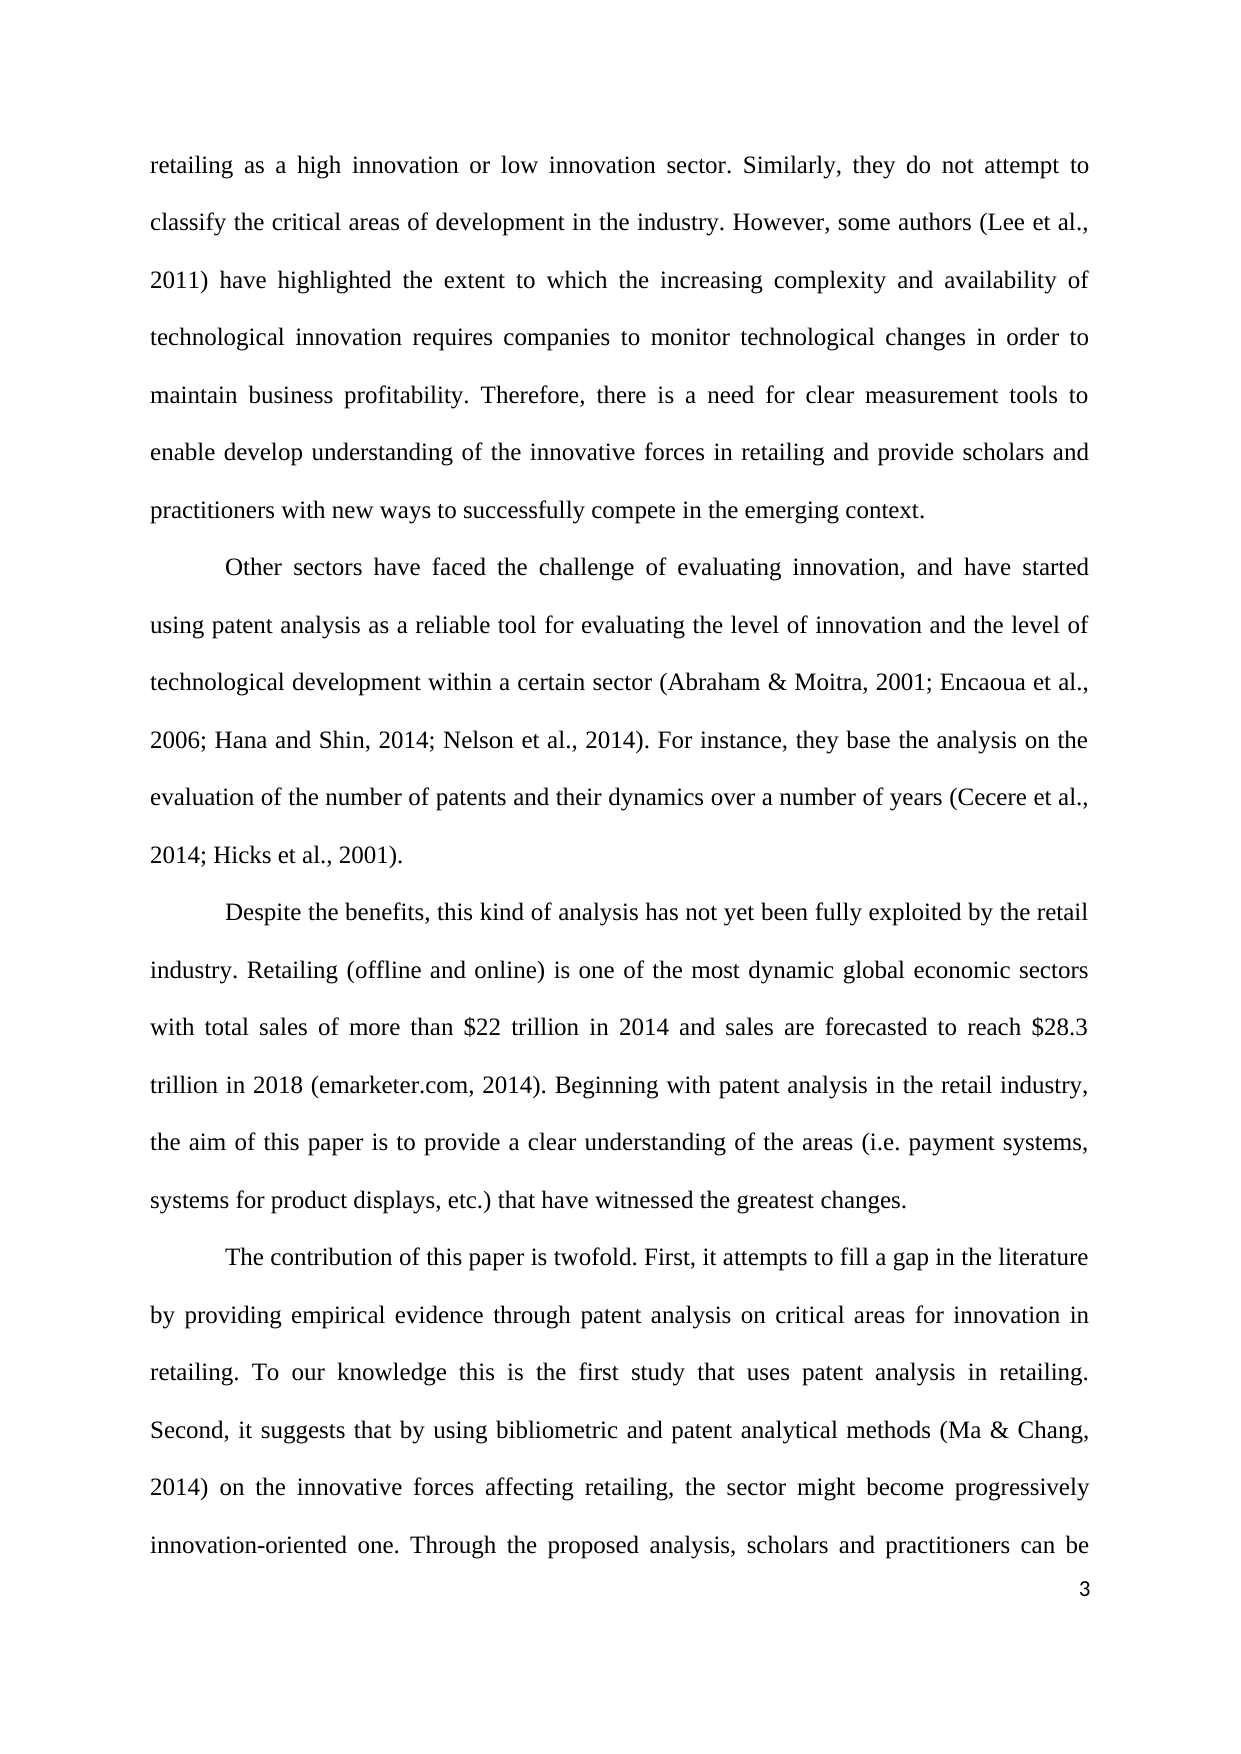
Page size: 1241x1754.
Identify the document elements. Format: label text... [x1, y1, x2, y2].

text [150, 150, 1090, 524]
text Despite the benefits, this kind of analysis has not yet been fully exploited by the retail industry. Retailing (offline and online) is one of the most dynamic global economic sectors with total sales of more than $22 trillion in 2014 and sales are forecasted to reach $28.3 trillion in 2018 (emarketer.com, 2014). Beginning with patent analysis in the retail industry, the aim of this paper is to provide a clear understanding of the areas (i.e. payment systems, systems for product displays, etc.) that have witnessed the greatest changes. [150, 897, 1090, 1214]
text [150, 1242, 1090, 1559]
text Other sectors have faced the challenge of evaluating innovation, and have started using patent analysis as a reliable tool for evaluating the level of innovation and the level of technological development within a certain sector (Abraham & Moitra, 2001; Encaoua et al., 2006; Hana and Shin, 2014; Nelson et al., 2014). For instance, they base the analysis on the evaluation of the number of patents and their dynamics over a number of years (Cecere et al., 2014; Hicks et al., 2001). [150, 552, 1090, 869]
